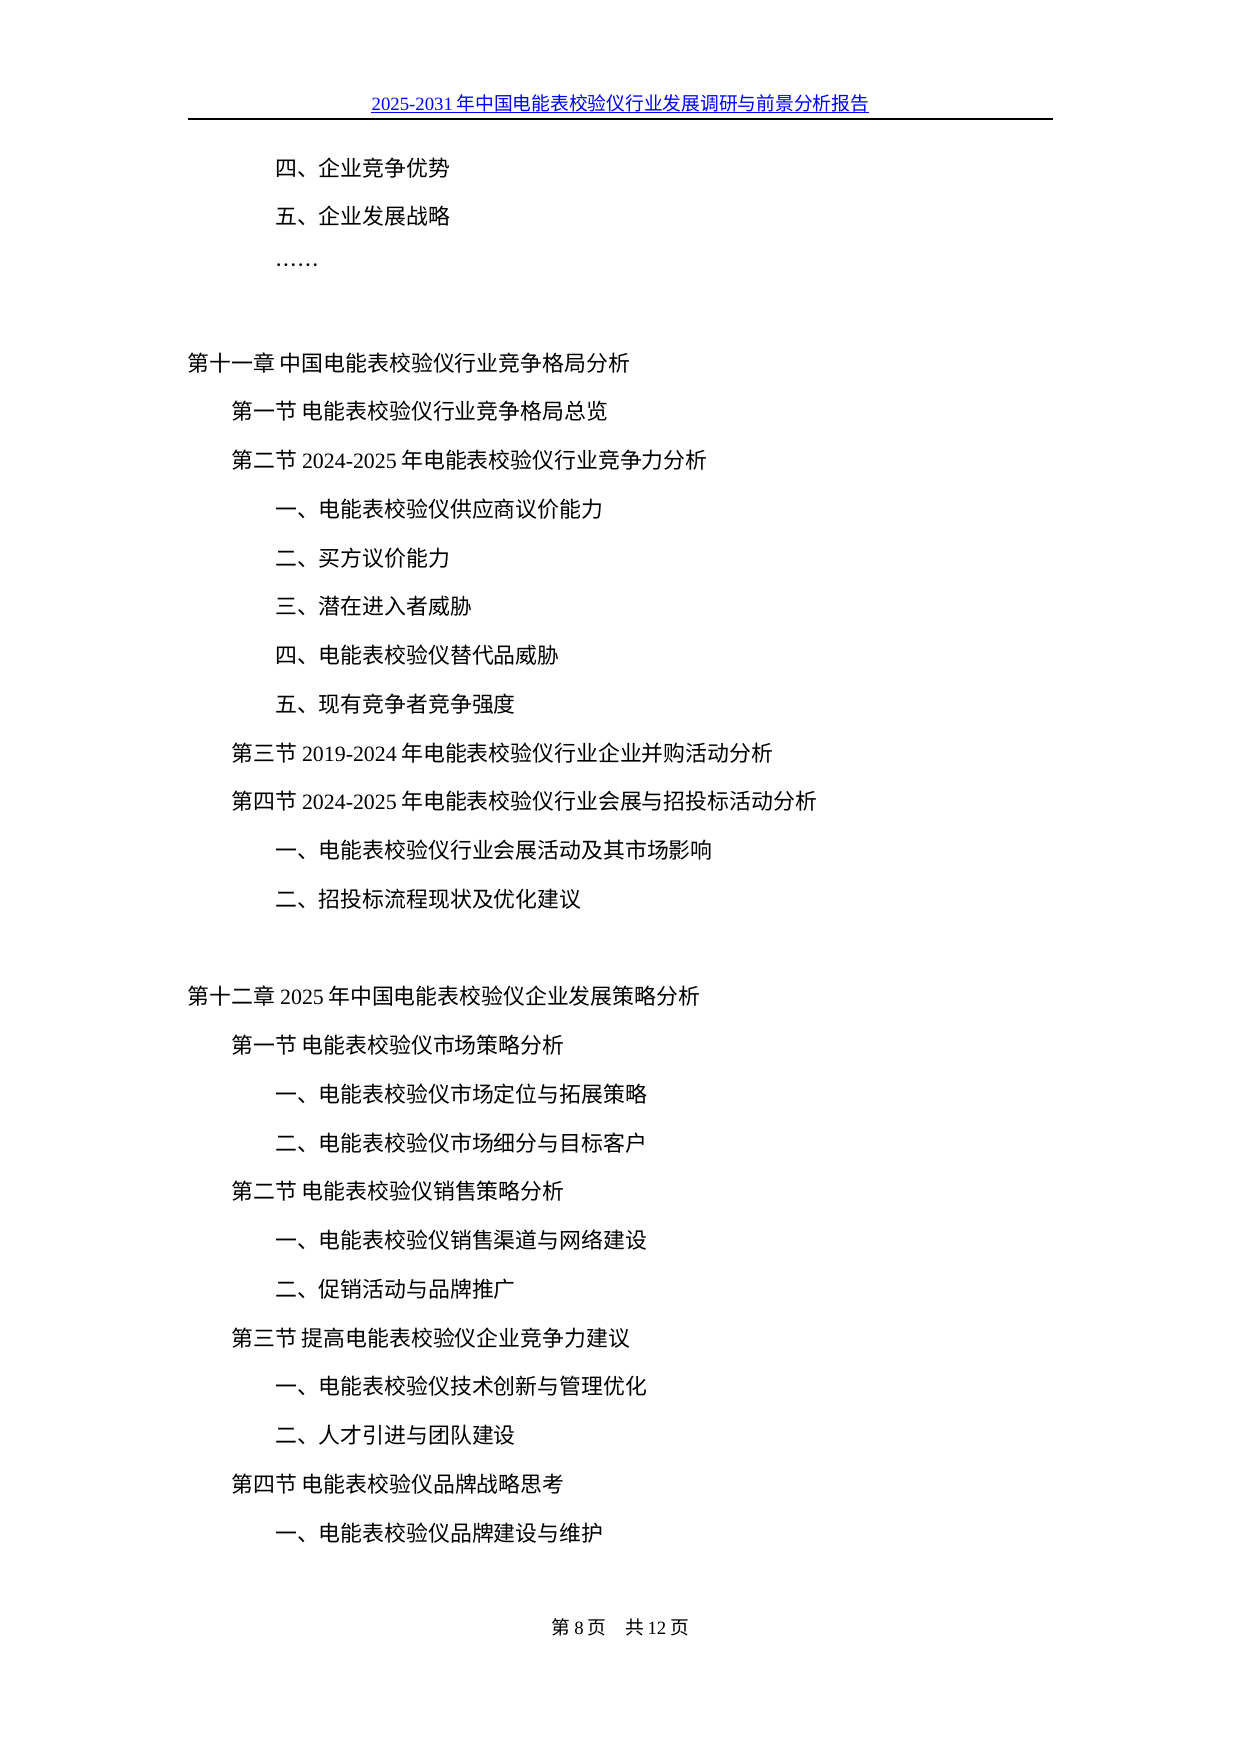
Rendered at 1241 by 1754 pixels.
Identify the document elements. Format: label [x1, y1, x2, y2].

text [187, 150, 1053, 1548]
